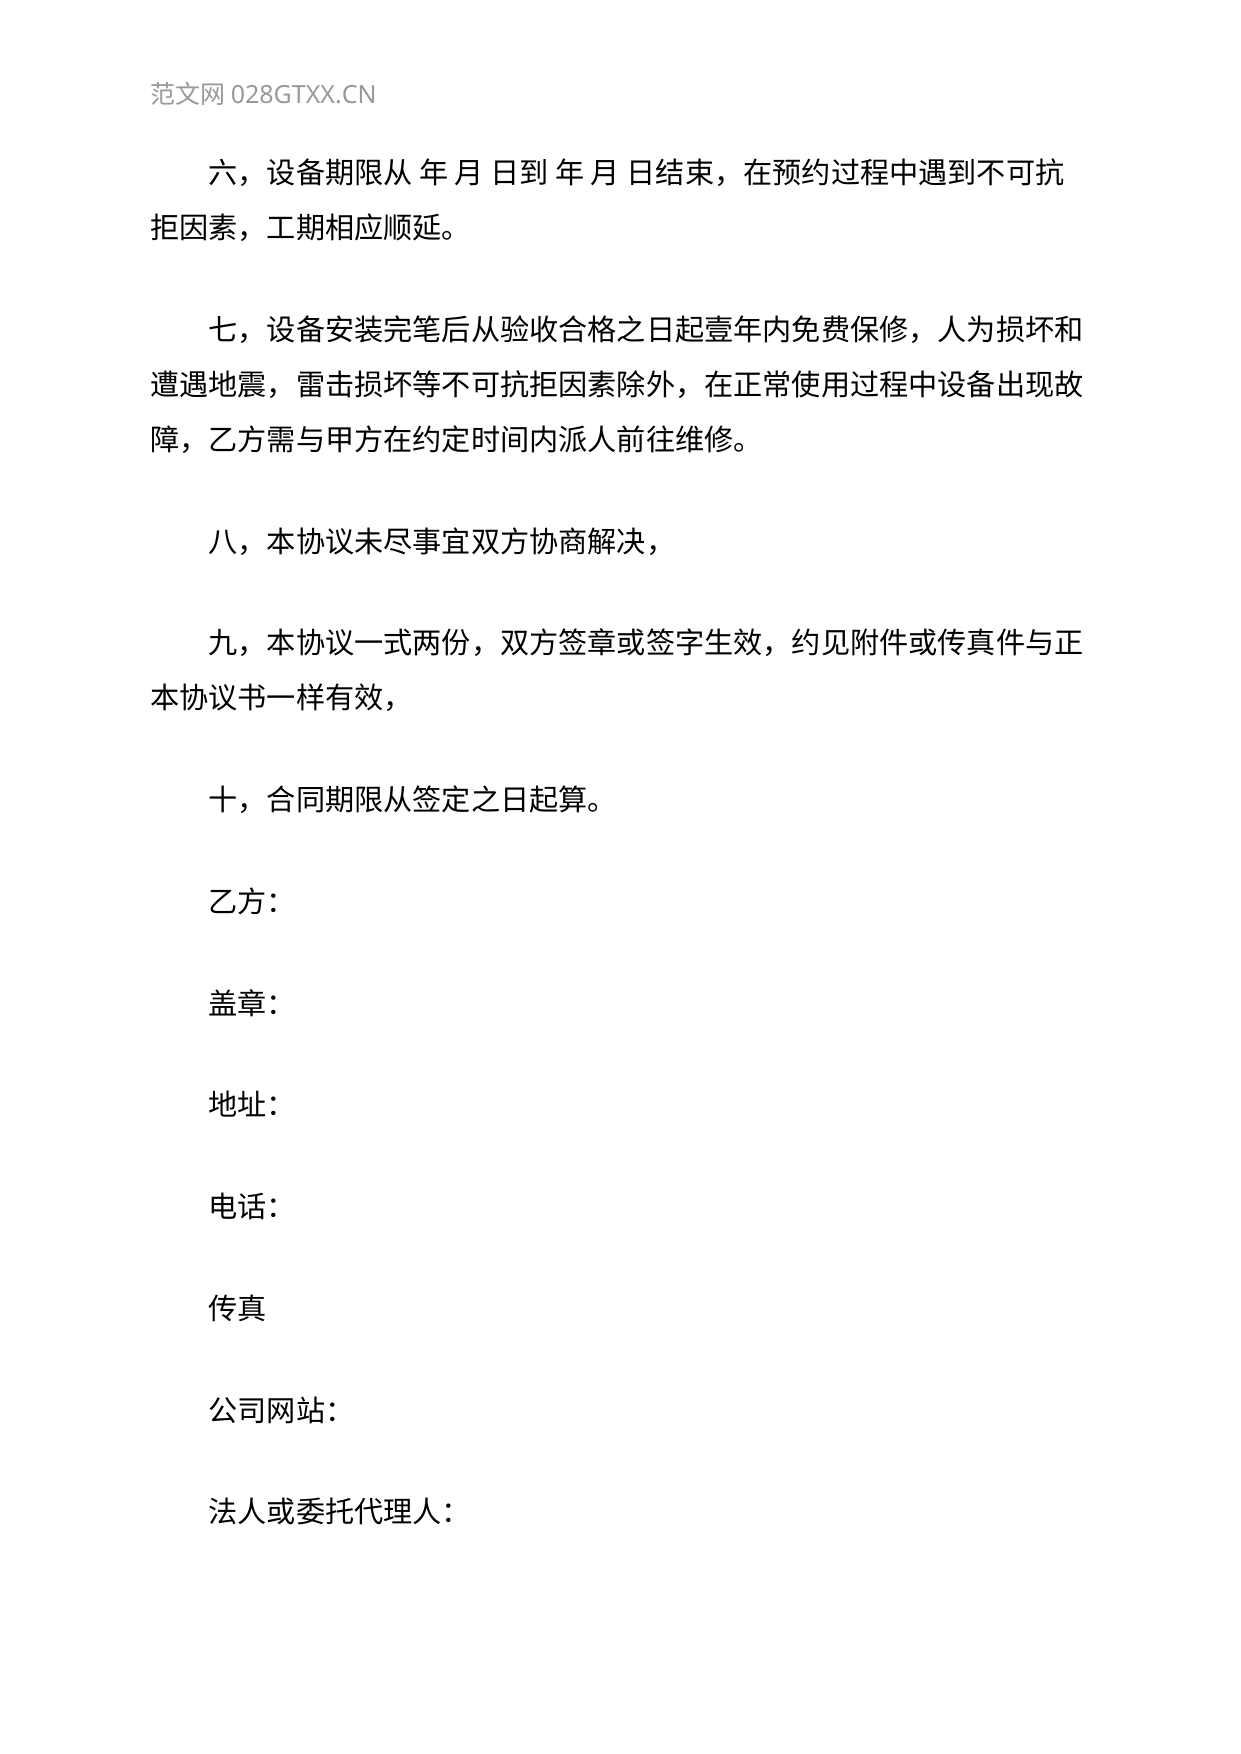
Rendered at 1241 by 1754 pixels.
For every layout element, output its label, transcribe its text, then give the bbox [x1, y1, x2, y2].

text 乙方： [150, 878, 1090, 921]
text 八，本协议未尽事宜双方协商解决， [150, 518, 1090, 561]
text 传真 [150, 1286, 1090, 1328]
text 六，设备期限从 年 月 日到 年 月 日结束，在预约过程中遇到不可抗拒因素，工期相应顺延。 [150, 150, 1090, 247]
text 法人或委托代理人： [150, 1489, 1090, 1531]
text 地址： [150, 1082, 1090, 1124]
text 盖章： [150, 980, 1090, 1022]
text 电话： [150, 1184, 1090, 1226]
text 十，合同期限从签定之日起算。 [150, 777, 1090, 819]
text 七，设备安装完笔后从验收合格之日起壹年内免费保修，人为损坏和遭遇地震，雷击损坏等不可抗拒因素除外，在正常使用过程中设备出现故障，乙方需与甲方在约定时间内派人前往维修。 [150, 307, 1090, 459]
text 公司网站： [150, 1387, 1090, 1429]
text 九，本协议一式两份，双方签章或签字生效，约见附件或传真件与正本协议书一样有效， [150, 620, 1090, 717]
